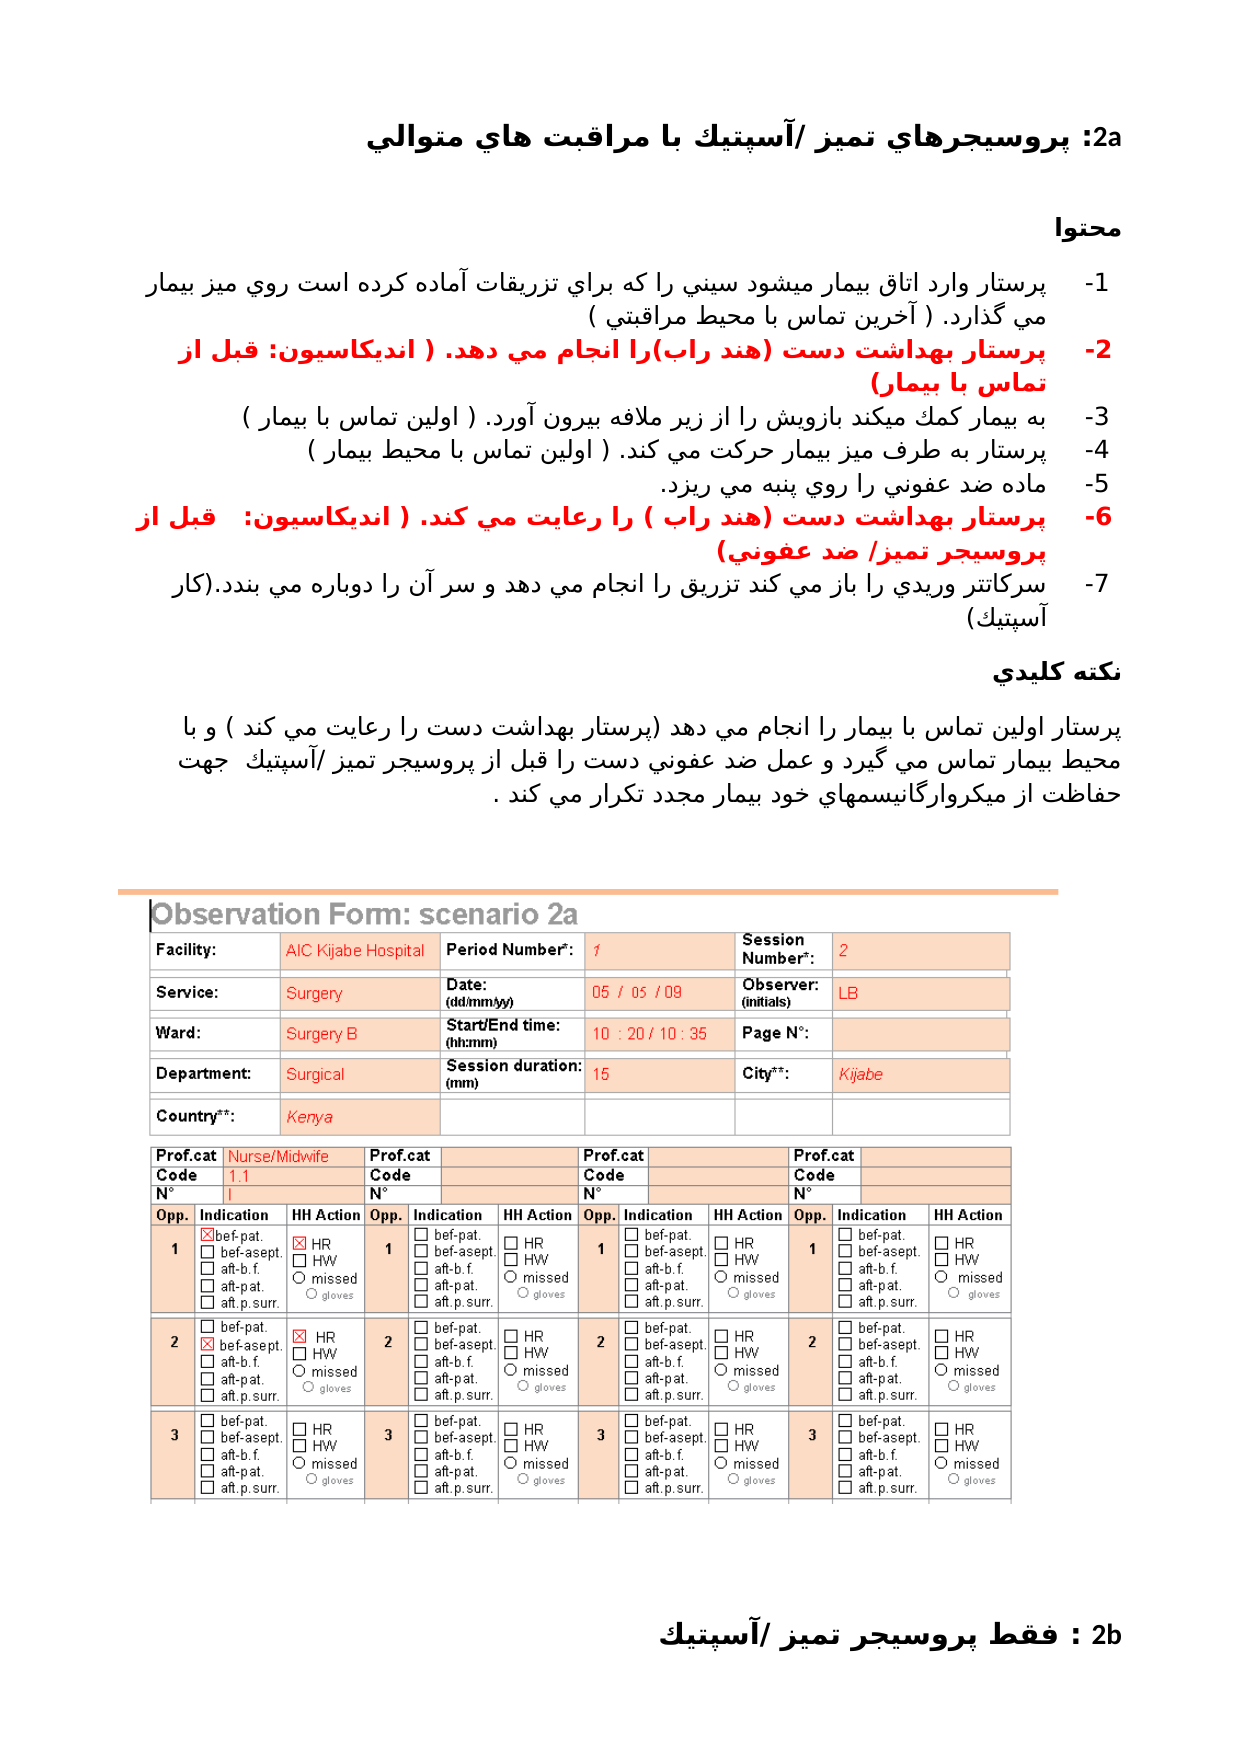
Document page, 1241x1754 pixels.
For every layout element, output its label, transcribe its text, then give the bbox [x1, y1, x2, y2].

list پرستار بهداشت دست (هند راب ) را رعايت مي كند. ( انديكاسيون: قبل از پروسيجر تميز/ ضد عفوني) [118, 503, 1084, 565]
list پرستار به طرف ميز بيمار حركت مي كند. ( اولين تماس با محيط بيمار ) [118, 436, 1084, 465]
text نكته كليدي [118, 658, 1122, 687]
text پرستار اولين تماس با بيمار را انجام مي دهد (پرستار بهداشت دست را رعايت مي كند ) و با محيط بيمار تماس مي گيرد و عمل ضد عفوني دست را قبل از پروسيجر تميز /آسپتيك جهت حفاظت از ميكروارگانيسمهاي خود بيمار مجدد تكرار مي كند . [118, 712, 1122, 808]
text 2b : فقط پروسيجر تميز /آسپتيك [118, 1616, 1122, 1652]
list پرستار بهداشت دست (هند راب)را انجام مي دهد. ( انديكاسيون: قبل از تماس با بيمار) [118, 335, 1084, 398]
text 2a: پروسيجرهاي تميز /آسپتيك با مراقبت هاي متوالي [118, 118, 1122, 154]
list ماده ضد عفوني را روي پنبه مي ريزد. [118, 469, 1084, 498]
list پرستار وارد اتاق بيمار ميشود سيني را كه براي تزريقات آماده كرده است روي ميز بيمار مي گذارد. ( آخرين تماس با محيط مراقبتي ) [118, 268, 1084, 331]
text محتوا [118, 180, 1122, 243]
list به بيمار كمك ميكند بازويش را از زير ملافه بيرون آورد. ( اولين تماس با بيمار ) [118, 402, 1084, 431]
list سركاتتر وريدي را باز مي كند تزريق را انجام مي دهد و سر آن را دوباره مي بندد.(كار آسپتيك) [118, 570, 1084, 632]
picture [118, 889, 1059, 1504]
